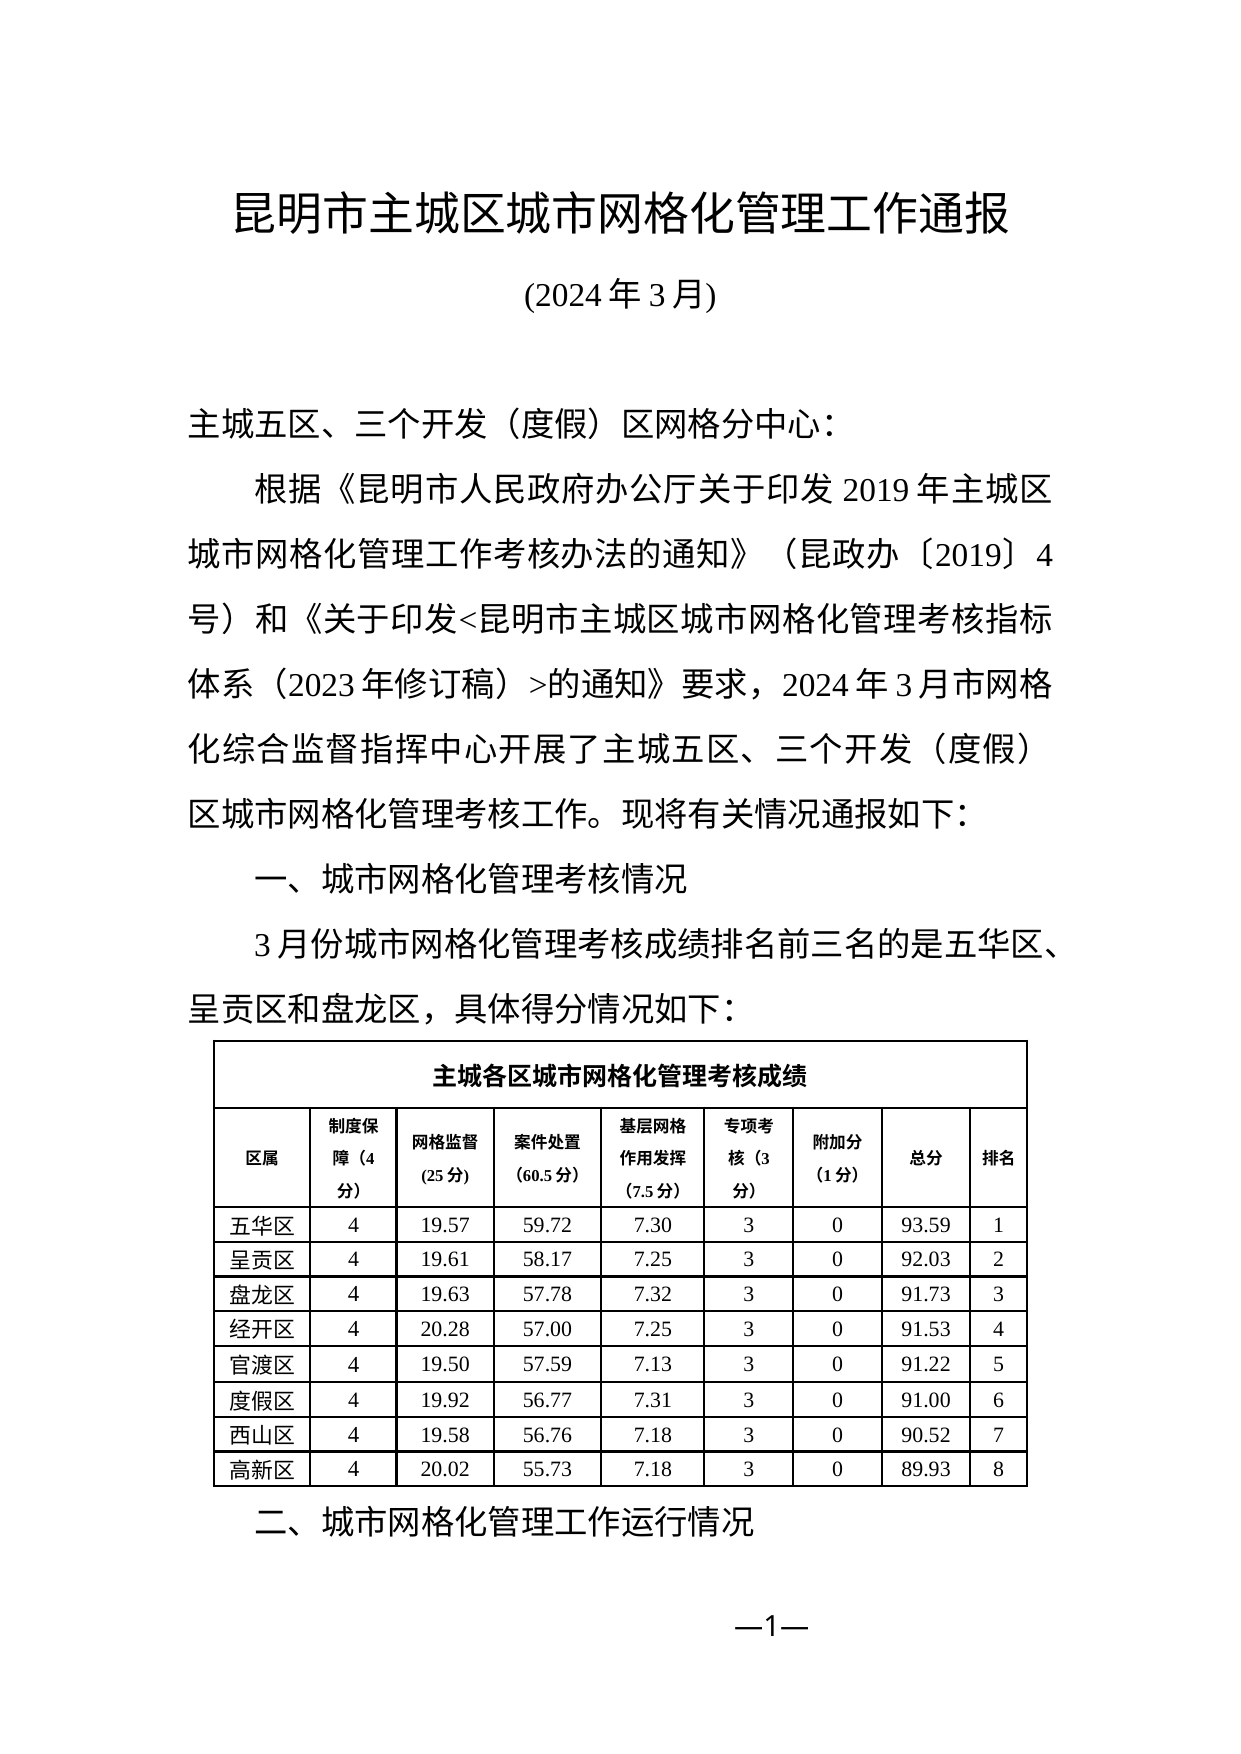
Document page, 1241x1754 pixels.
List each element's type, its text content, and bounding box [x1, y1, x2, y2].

table_cell 59.72 [495, 1208, 600, 1241]
table_cell 0 [794, 1312, 881, 1344]
table_cell 19.61 [398, 1243, 493, 1275]
table_cell 0 [794, 1243, 881, 1275]
table_cell 0 [794, 1453, 881, 1485]
table_cell 19.63 [398, 1278, 493, 1310]
table_cell 呈贡区 [215, 1243, 309, 1275]
table_cell 4 [311, 1243, 395, 1275]
text 根据《昆明市人民政府办公厅关于印发2019年主城区城市网格化管理工作考核办法的通知》（昆政办〔2019〕4号）和《关于印发<昆明市主城区城市网格化管理考核指标体系（2023年修订稿）>的通知》要求，2024年3月市网格化综合监督指挥中心开展了主城五区、三个开发（度假）区城市网格化管理考核工作。现将有关情况通报如下： [187, 454, 1053, 844]
table_cell 3 [705, 1383, 792, 1416]
table_cell 19.57 [398, 1208, 493, 1241]
table_cell 20.02 [398, 1453, 493, 1485]
table_cell 4 [971, 1312, 1026, 1344]
table_cell 制度保障（4分） [311, 1109, 395, 1206]
table_cell 西山区 [215, 1418, 309, 1450]
table_cell 3 [705, 1208, 792, 1241]
table_cell 3 [705, 1418, 792, 1450]
table_cell 基层网格作用发挥（7.5分） [602, 1109, 703, 1206]
table_cell 1 [971, 1208, 1026, 1241]
table_cell 20.28 [398, 1312, 493, 1344]
table_header 主城各区城市网格化管理考核成绩 [215, 1042, 1026, 1107]
table_cell 排名 [971, 1109, 1026, 1206]
table_cell 7.30 [602, 1208, 703, 1241]
table_cell 4 [311, 1208, 395, 1241]
table_cell 91.00 [883, 1383, 969, 1416]
table_cell 93.59 [883, 1208, 969, 1241]
table_cell 经开区 [215, 1312, 309, 1344]
table_cell 57.00 [495, 1312, 600, 1344]
table_cell 6 [971, 1383, 1026, 1416]
table_cell 总分 [883, 1109, 969, 1206]
table_cell 91.22 [883, 1347, 969, 1381]
table_cell 4 [311, 1312, 395, 1344]
table_cell 8 [971, 1453, 1026, 1485]
table_cell 2 [971, 1243, 1026, 1275]
table_cell 3 [705, 1243, 792, 1275]
table_cell 0 [794, 1278, 881, 1310]
table_cell 7.25 [602, 1243, 703, 1275]
table_cell 3 [705, 1453, 792, 1485]
table_cell 0 [794, 1418, 881, 1450]
table_cell 专项考核（3分） [705, 1109, 792, 1206]
text 二、城市网格化管理工作运行情况 [187, 1487, 1053, 1552]
table_cell 19.92 [398, 1383, 493, 1416]
table_cell 4 [311, 1383, 395, 1416]
table_cell 91.53 [883, 1312, 969, 1344]
table_cell 91.73 [883, 1278, 969, 1310]
table_cell 58.17 [495, 1243, 600, 1275]
table_cell 4 [311, 1278, 395, 1310]
table_cell 4 [311, 1347, 395, 1381]
table_cell 7.25 [602, 1312, 703, 1344]
table_cell 度假区 [215, 1383, 309, 1416]
table_cell 7.18 [602, 1453, 703, 1485]
table_cell 3 [705, 1278, 792, 1310]
table_cell 89.93 [883, 1453, 969, 1485]
table_cell 官渡区 [215, 1347, 309, 1381]
table_cell 高新区 [215, 1453, 309, 1485]
table_cell 55.73 [495, 1453, 600, 1485]
table_cell 5 [971, 1347, 1026, 1381]
table_cell 0 [794, 1347, 881, 1381]
table_cell 57.59 [495, 1347, 600, 1381]
table_cell 五华区 [215, 1208, 309, 1241]
table_cell 7.31 [602, 1383, 703, 1416]
table_cell 56.76 [495, 1418, 600, 1450]
text (2024年3月) [187, 259, 1053, 324]
table_cell 90.52 [883, 1418, 969, 1450]
table_cell 7.13 [602, 1347, 703, 1381]
table_cell 7.18 [602, 1418, 703, 1450]
table_cell 56.77 [495, 1383, 600, 1416]
text 一、城市网格化管理考核情况 [187, 844, 1053, 909]
table_cell 19.58 [398, 1418, 493, 1450]
table_cell 4 [311, 1418, 395, 1450]
table_cell 3 [705, 1347, 792, 1381]
table_cell 案件处置（60.5分） [495, 1109, 600, 1206]
text 主城五区、三个开发（度假）区网格分中心： [187, 389, 1053, 454]
table_cell 0 [794, 1208, 881, 1241]
table_cell 19.50 [398, 1347, 493, 1381]
table_cell 区属 [215, 1109, 309, 1206]
text 3月份城市网格化管理考核成绩排名前三名的是五华区、呈贡区和盘龙区，具体得分情况如下： [187, 909, 1073, 1039]
table_cell 网格监督(25分) [398, 1109, 493, 1206]
table_cell 4 [311, 1453, 395, 1485]
table_cell 92.03 [883, 1243, 969, 1275]
table_cell 3 [705, 1312, 792, 1344]
table_cell 附加分（1分） [794, 1109, 881, 1206]
table_cell 57.78 [495, 1278, 600, 1310]
table_cell 7.32 [602, 1278, 703, 1310]
table_cell 3 [971, 1278, 1026, 1310]
table_cell 0 [794, 1383, 881, 1416]
table_cell 7 [971, 1418, 1026, 1450]
table_cell 盘龙区 [215, 1278, 309, 1310]
text 昆明市主城区城市网格化管理工作通报 [187, 162, 1053, 259]
